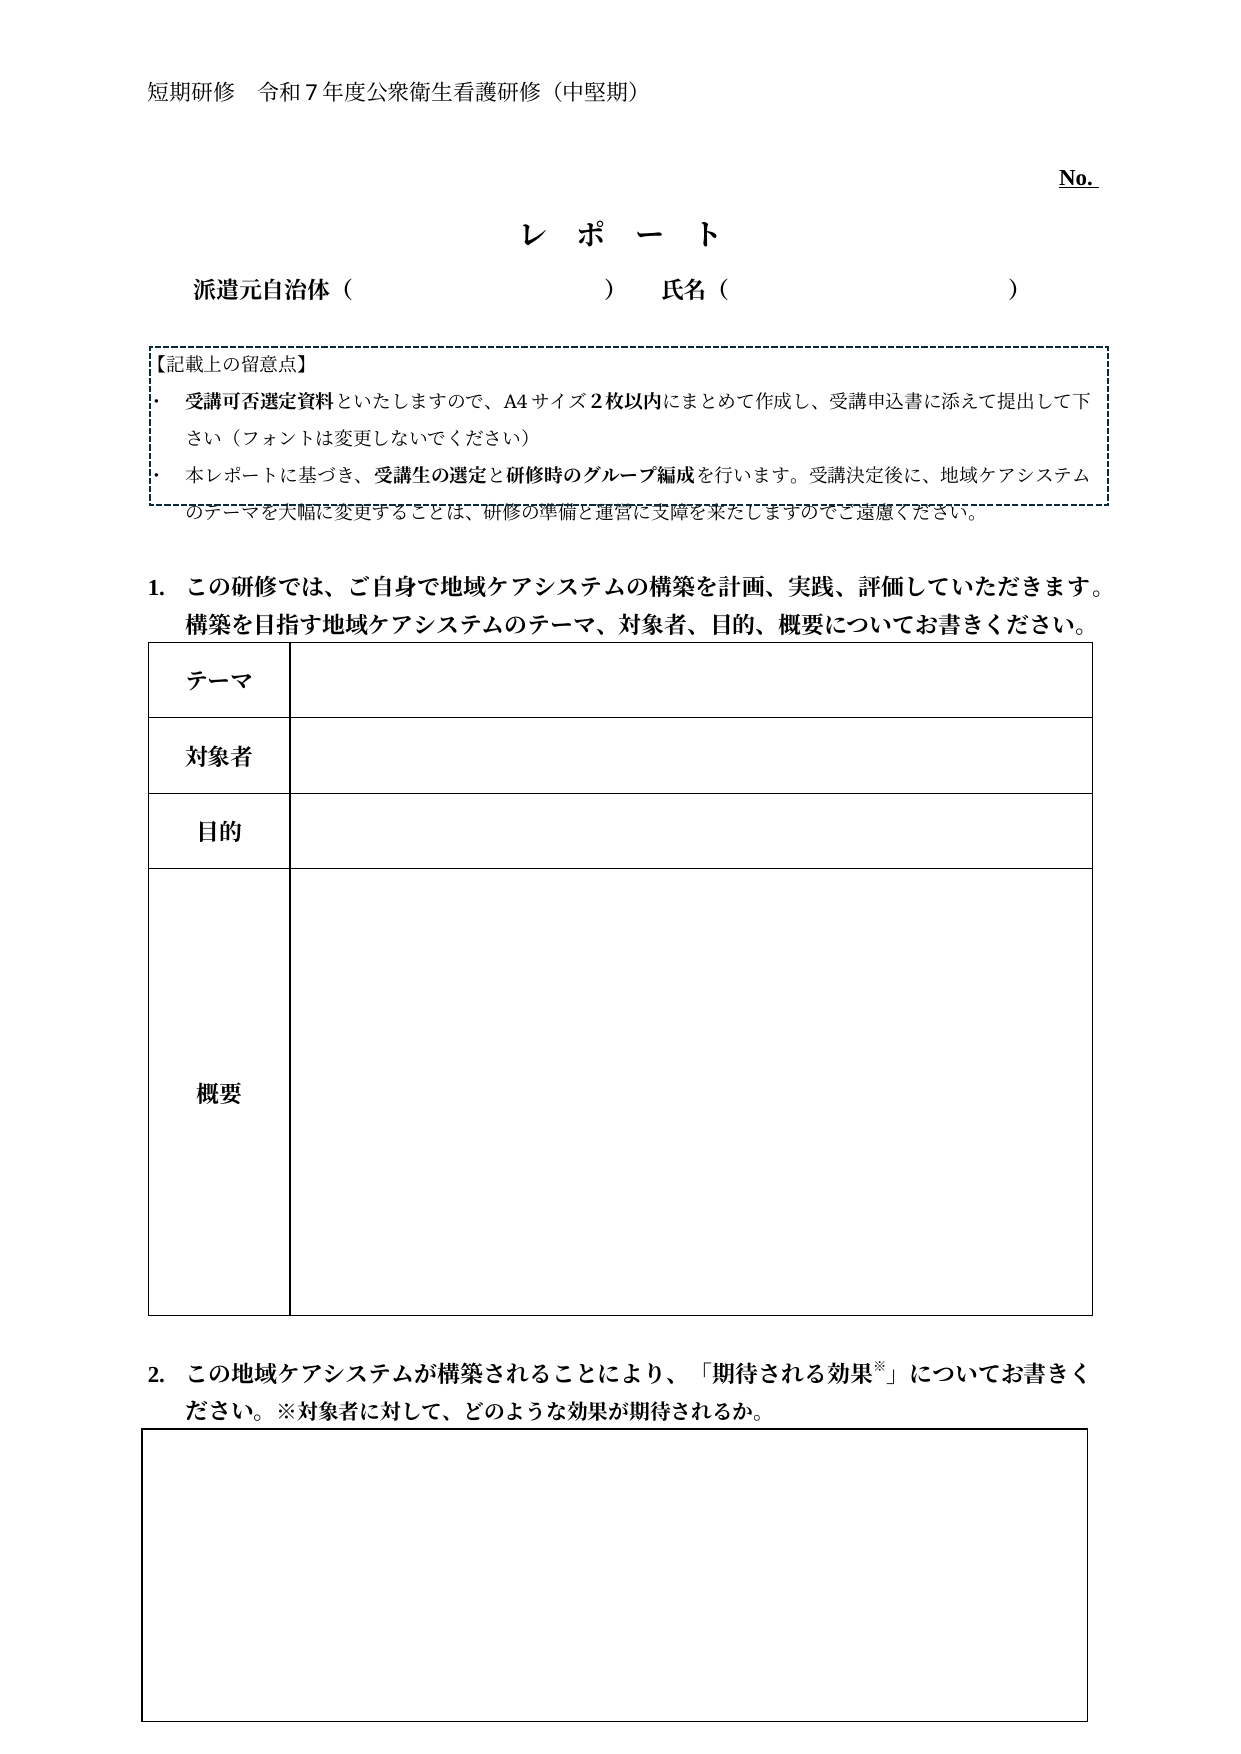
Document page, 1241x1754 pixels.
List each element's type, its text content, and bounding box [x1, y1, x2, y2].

list この地域ケアシステムが構築されることにより、「期待される効果※」についてお書きください。※対象者に対して、どのような効果が期待されるか。 [148, 1353, 1092, 1428]
table_cell 概要 [149, 869, 289, 1315]
table_cell [291, 869, 1092, 1315]
text 【記載上の留意点】 [148, 344, 1092, 381]
list 受講可否選定資料といたしますので、A4サイズ２枚以内にまとめて作成し、受講申込書に添えて提出して下さい（フォントは変更しないでください） [148, 381, 1092, 456]
text 派遣元自治体（ ） 氏名（ ） [148, 270, 1092, 307]
table_cell 目的 [149, 794, 289, 868]
table_cell [291, 718, 1092, 793]
table_cell 対象者 [149, 718, 289, 793]
table_cell [291, 794, 1092, 868]
text No. [148, 158, 1092, 196]
table_header テーマ [149, 643, 289, 717]
text レ ポ ー ト [148, 196, 1092, 270]
list この研修では、ご自身で地域ケアシステムの構築を計画、実践、評価していただきます。構築を目指す地域ケアシステムのテーマ、対象者、目的、概要についてお書きください。 [148, 567, 1092, 642]
list 本レポートに基づき、受講生の選定と研修時のグループ編成を行います。受講決定後に、地域ケアシステムのテーマを大幅に変更することは、研修の準備と運営に支障を来たしますのでご遠慮ください。 [148, 456, 1092, 530]
table_header [291, 643, 1092, 717]
